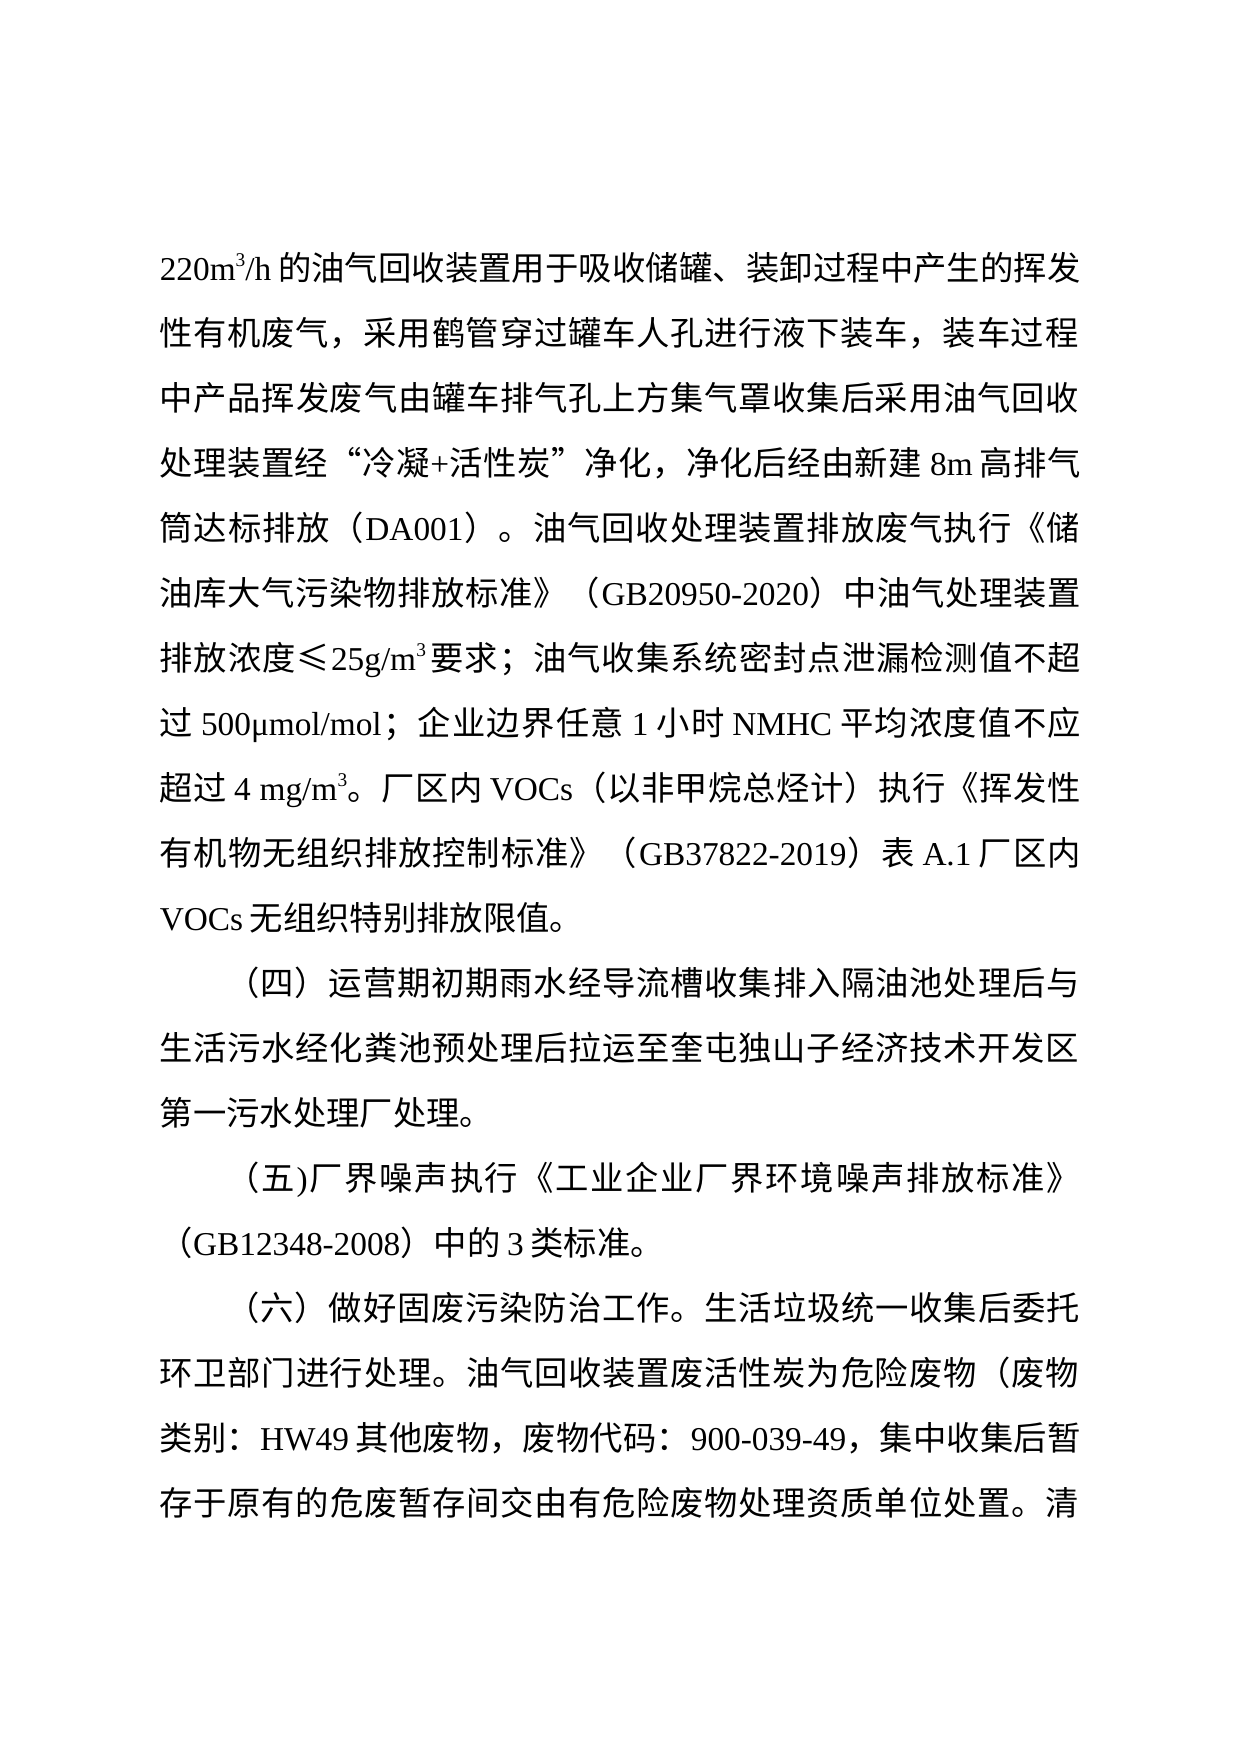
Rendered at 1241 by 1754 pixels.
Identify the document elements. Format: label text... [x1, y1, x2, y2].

list （五)厂界噪声执行《工业企业厂界环境噪声排放标准》（GB12348-2008）中的3类标准。 [159, 1143, 1081, 1273]
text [159, 1273, 1081, 1533]
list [159, 233, 1081, 948]
list （四）运营期初期雨水经导流槽收集排入隔油池处理后与生活污水经化粪池预处理后拉运至奎屯独山子经济技术开发区第一污水处理厂处理。 [159, 948, 1081, 1143]
